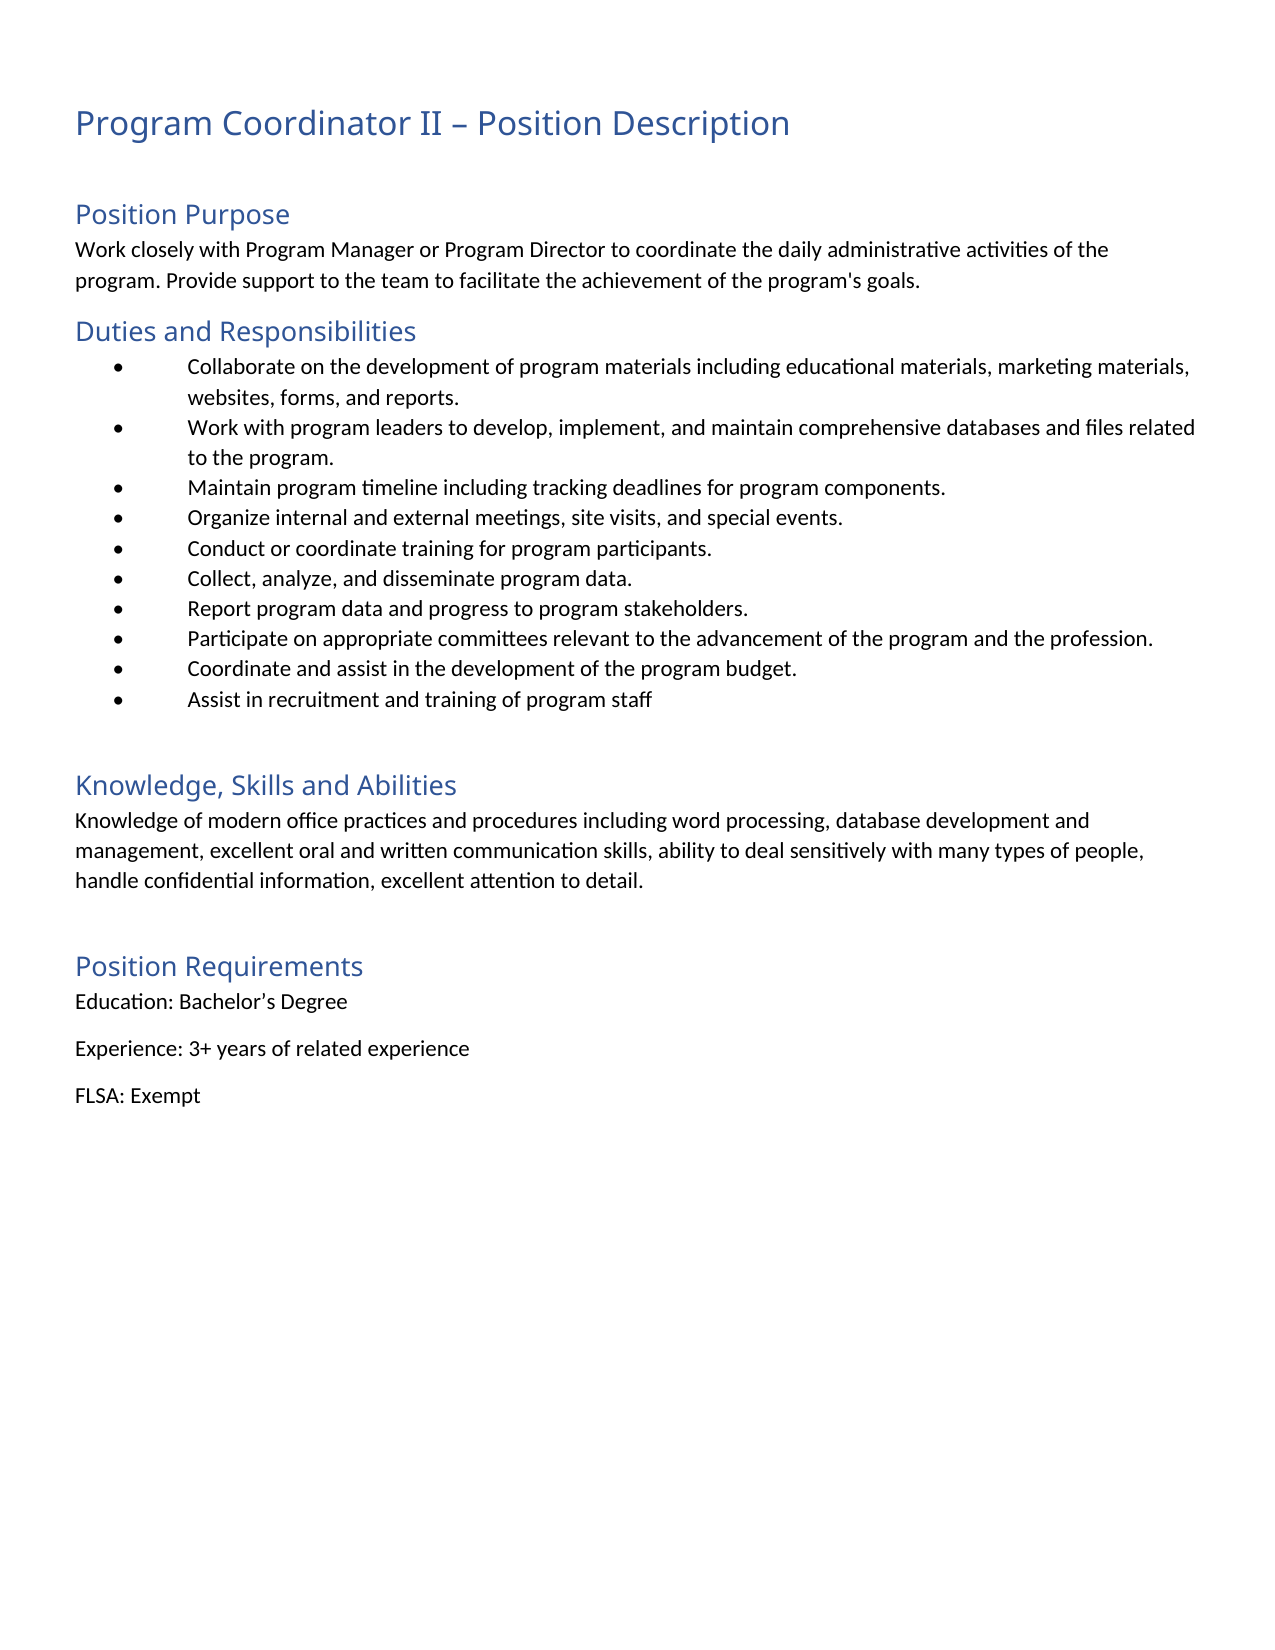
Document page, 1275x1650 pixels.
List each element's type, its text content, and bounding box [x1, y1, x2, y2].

subtitle Position Requirements [75, 947, 1200, 984]
list Coordinate and assist in the development of the program budget. [112, 654, 1200, 683]
list Organize internal and external meetings, site visits, and special events. [112, 503, 1200, 532]
list Maintain program timeline including tracking deadlines for program components. [112, 473, 1200, 501]
list Conduct or coordinate training for program participants. [112, 534, 1200, 562]
subtitle Duties and Responsibilities [75, 313, 1200, 349]
subtitle Program Coordinator II – Position Description [75, 100, 1200, 145]
list Report program data and progress to program stakeholders. [112, 594, 1200, 622]
list Collect, analyze, and disseminate program data. [112, 564, 1200, 592]
text Education: Bachelor’s Degree [75, 987, 1200, 1015]
list Collaborate on the development of program materials including educational materials, marketing materials, websites, forms, and reports. [112, 352, 1200, 411]
text FLSA: Exempt [75, 1081, 1200, 1109]
text Work closely with Program Manager or Program Director to coordinate the daily administrative activities of the program. Provide support to the team to facilitate the achievement of the program's goals. [75, 236, 1200, 294]
text Experience: 3+ years of related experience [75, 1034, 1200, 1062]
text Knowledge of modern office practices and procedures including word processing, database development and management, excellent oral and written communication skills, ability to deal sensitively with many types of people, handle confidential information, excellent attention to detail. [75, 806, 1200, 894]
list Work with program leaders to develop, implement, and maintain comprehensive databases and files related to the program. [112, 413, 1200, 471]
subtitle Knowledge, Skills and Abilities [75, 766, 1200, 803]
subtitle Position Purpose [75, 196, 1200, 233]
list Assist in recruitment and training of program staff [112, 685, 1200, 713]
list Participate on appropriate committees relevant to the advancement of the program and the profession. [112, 624, 1200, 652]
